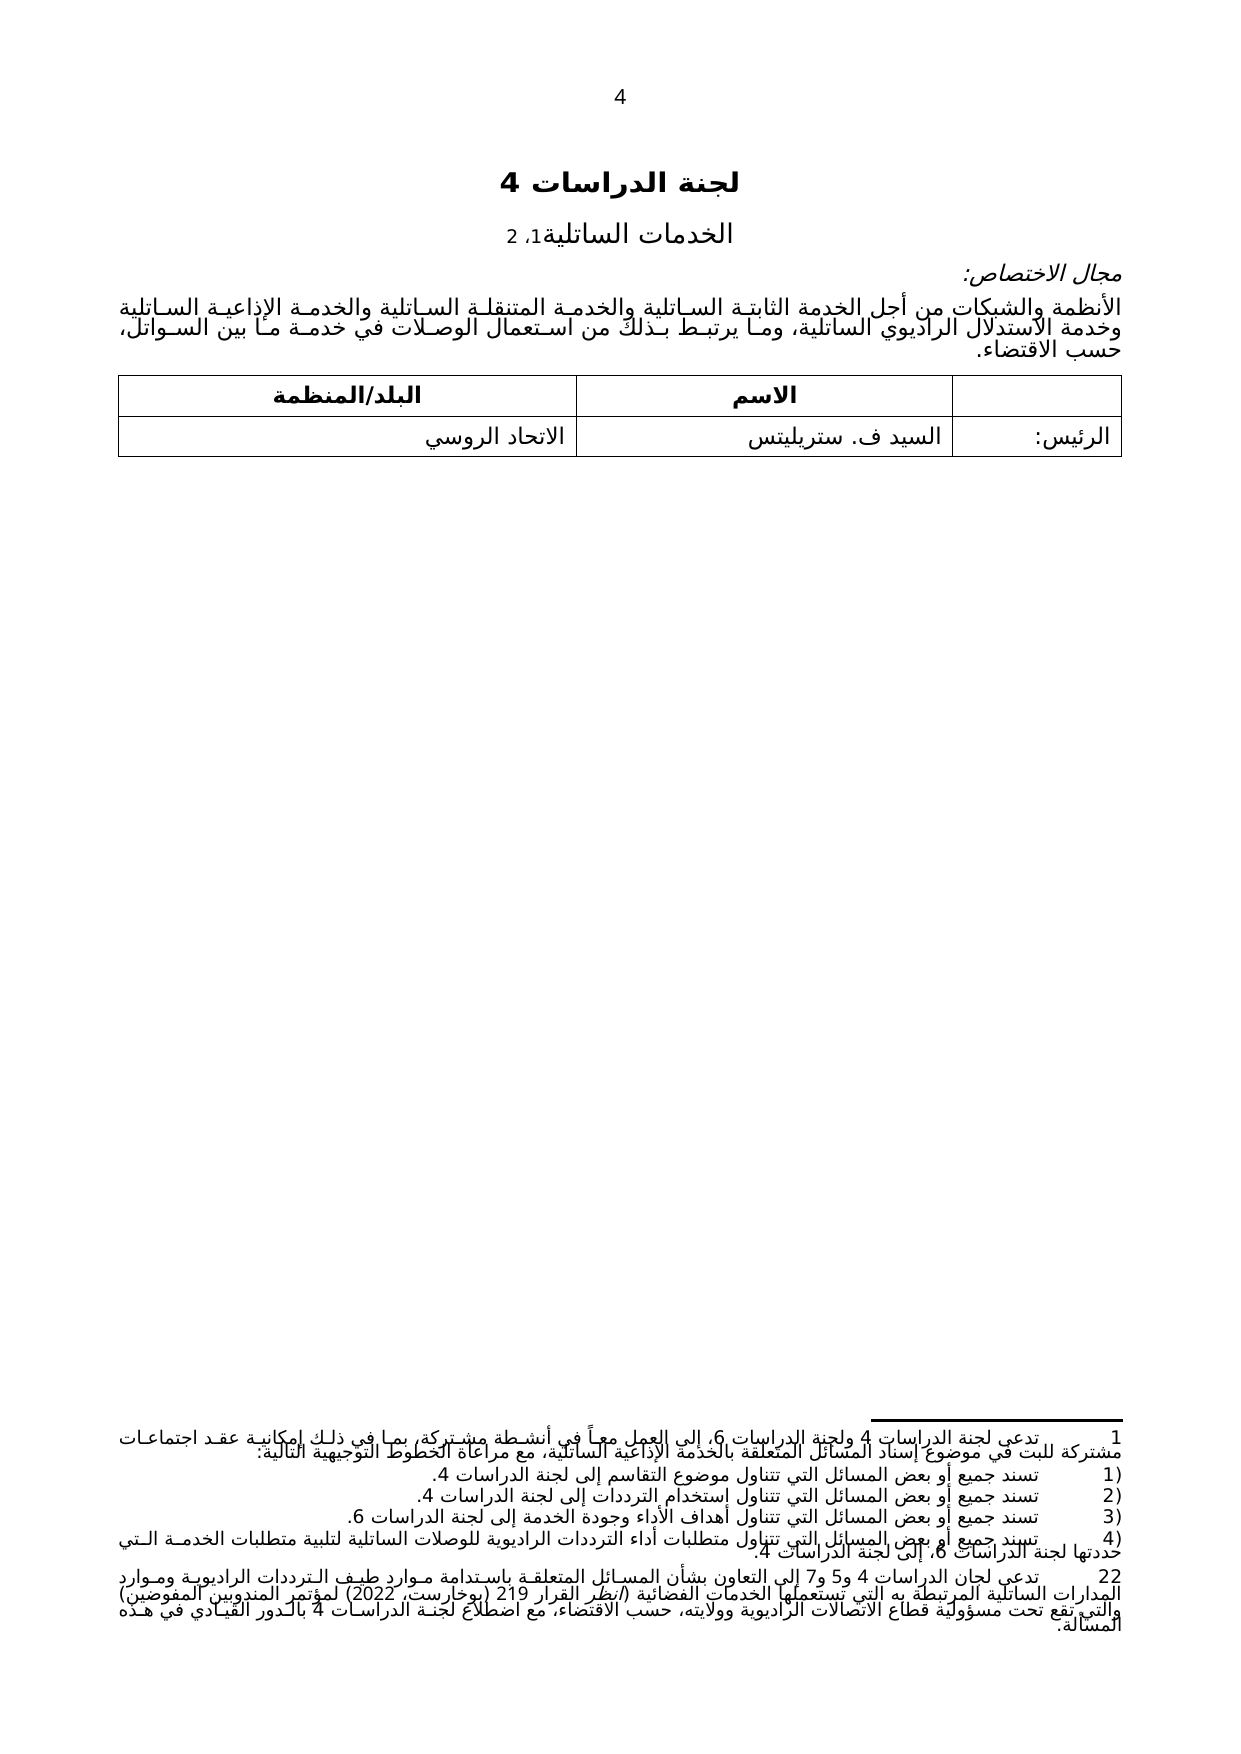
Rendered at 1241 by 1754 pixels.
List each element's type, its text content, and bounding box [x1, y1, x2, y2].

table_cell الاتحاد الروسي [119, 417, 576, 456]
text الأنظمة والشبكات من أجل الخدمة الثابتة الساتلية والخدمة المتنقلة الساتلية والخدمة الإذاعية الساتلية وخدمة الاستدلال الراديوي الساتلية، وما يرتبط بذلك من استعمال الوصلات في خدمة ما بين السواتل، حسب الاقتضاء. [118, 298, 1122, 362]
table_header البلد/المنظمة [119, 376, 576, 416]
title لجنة الدراسات 4 [118, 173, 1122, 198]
table_cell الرئيس: [953, 417, 1121, 456]
subtitle مجال الاختصاص: [118, 265, 1122, 286]
title الخدمات الساتلية1، 2 [118, 223, 1122, 248]
table_header الاسم [577, 376, 952, 416]
table_header [953, 376, 1121, 416]
table_cell السيد ف. ستريليتس [577, 417, 952, 456]
